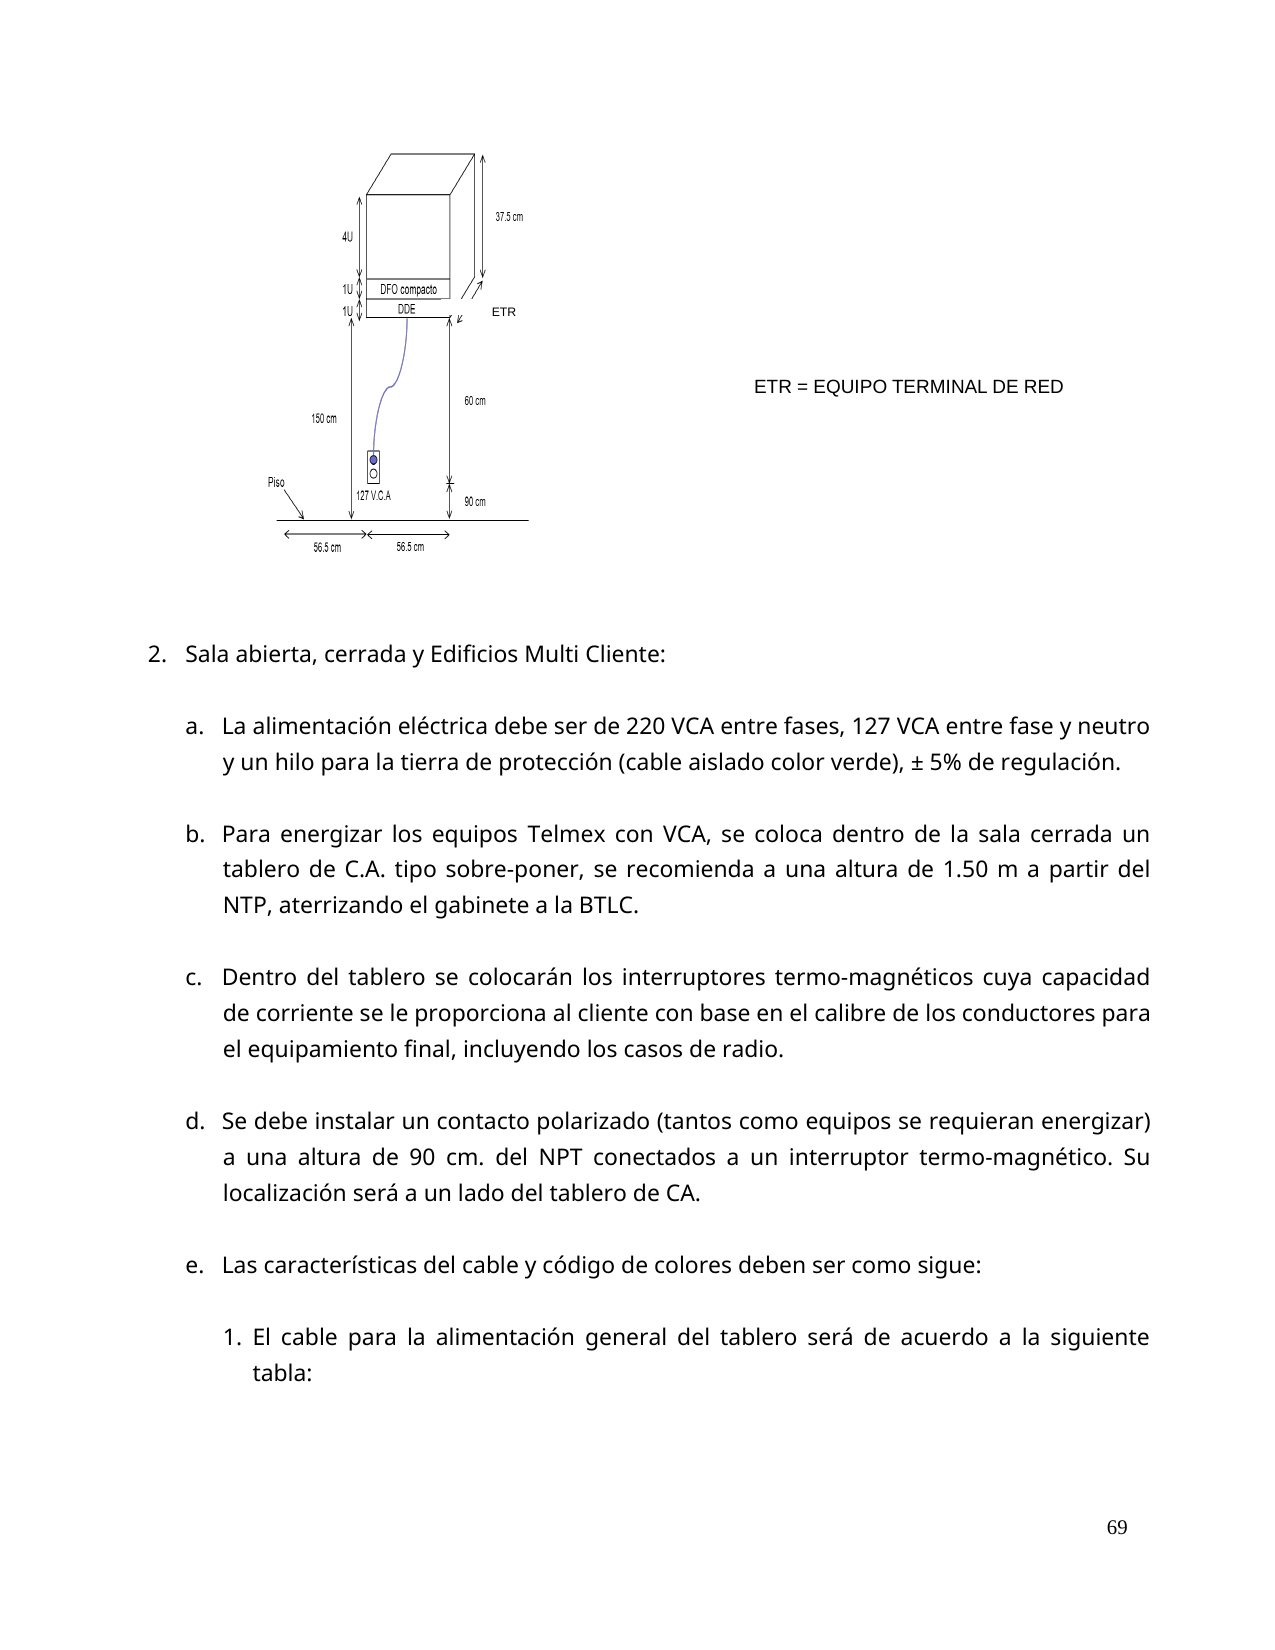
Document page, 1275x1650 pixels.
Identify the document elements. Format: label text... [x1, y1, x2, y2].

list Para energizar los equipos Telmex con VCA, se coloca dentro de la sala cerrada un tablero de C.A. tipo sobre-poner, se recomienda a una altura de 1.50 m a partir del NTP, aterrizando el gabinete a la BTLC. [185, 817, 1152, 921]
list La alimentación eléctrica debe ser de 220 VCA entre fases, 127 VCA entre fase y neutro y un hilo para la tierra de protección (cable aislado color verde), ± 5% de regulación. [185, 710, 1152, 777]
list Las características del cable y código de colores deben ser como sigue: [185, 1249, 1152, 1280]
list El cable para la alimentación general del tablero será de acuerdo a la siguiente tabla: [223, 1321, 1152, 1388]
list Se debe instalar un contacto polarizado (tantos como equipos se requieran energizar) a una altura de 90 cm. del NPT conectados a un interruptor termo-magnético. Su localización será a un lado del tablero de CA. [185, 1105, 1152, 1208]
list Dentro del tablero se colocarán los interruptores termo-magnéticos cuya capacidad de corriente se le proporciona al cliente con base en el calibre de los conductores para el equipamiento final, incluyendo los casos de radio. [185, 961, 1152, 1064]
list Sala abierta, cerrada y Edificios Multi Cliente: [148, 638, 1152, 669]
